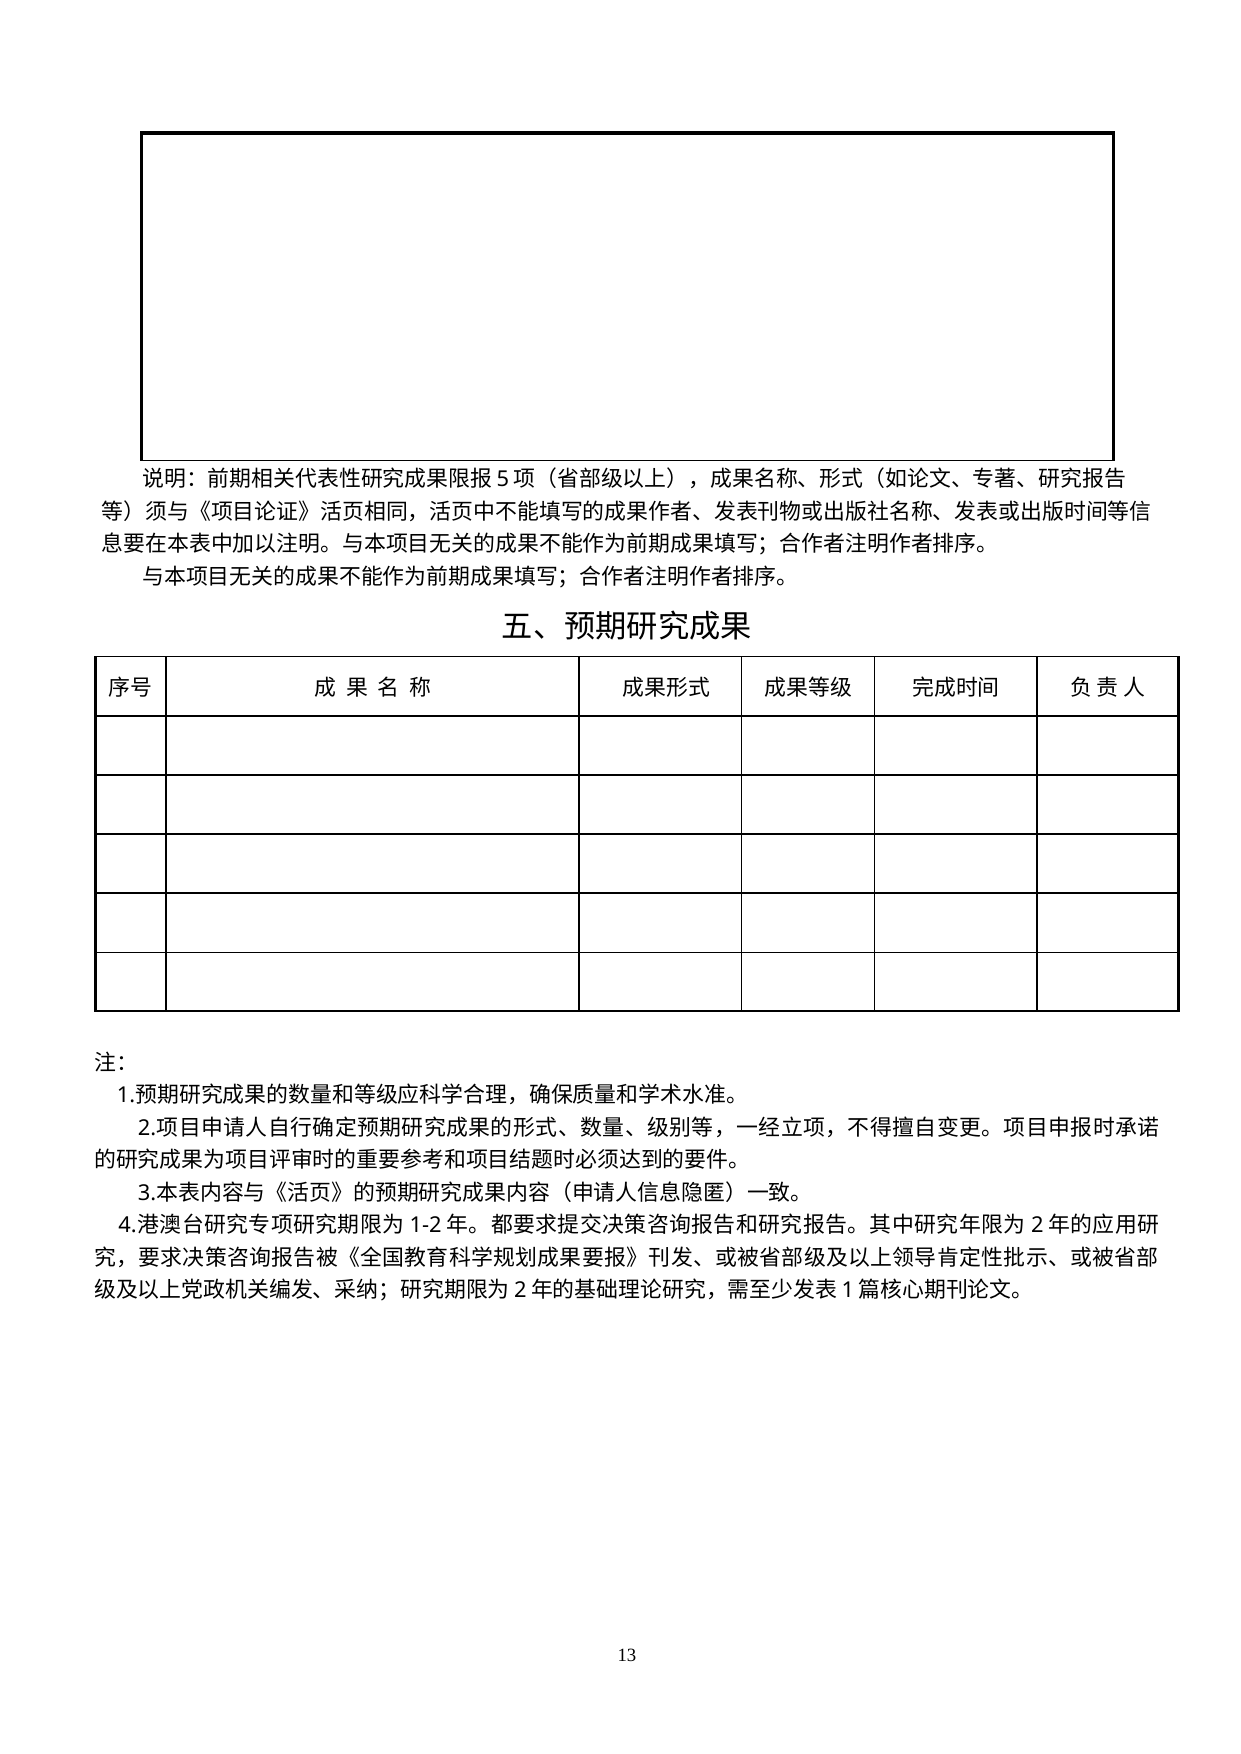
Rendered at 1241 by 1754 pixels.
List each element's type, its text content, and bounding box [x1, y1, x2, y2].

table_cell [875, 776, 1036, 833]
table_cell [742, 835, 874, 892]
table_cell [1038, 894, 1177, 951]
text 与本项目无关的成果不能作为前期成果填写；合作者注明作者排序。 [101, 558, 1152, 591]
table_header 成果形式 [580, 657, 741, 715]
table_cell [1038, 835, 1177, 892]
table_cell [580, 953, 741, 1010]
text 4.港澳台研究专项研究期限为1-2年。都要求提交决策咨询报告和研究报告。其中研究年限为2年的应用研究，要求决策咨询报告被《全国教育科学规划成果要报》刊发、或被省部级及以上领导肯定性批示、或被省部级及以上党政机关编发、采纳；研究期限为2年的基础理论研究，需至少发表1篇核心期刊论文。 [94, 1207, 1159, 1304]
table_header 完成时间 [875, 657, 1036, 715]
table_cell [875, 953, 1036, 1010]
table_header 负 责 人 [1038, 657, 1177, 715]
table_cell [580, 835, 741, 892]
table_cell [1038, 717, 1177, 774]
table_header 成果等级 [742, 657, 874, 715]
table_header 成 果 名 称 [167, 657, 578, 715]
text 注： [94, 1044, 1159, 1077]
table_cell [742, 953, 874, 1010]
table_cell [167, 953, 578, 1010]
table_cell [580, 776, 741, 833]
table_cell [1038, 776, 1177, 833]
table_cell [97, 894, 165, 951]
table_cell [875, 894, 1036, 951]
table_cell [1038, 953, 1177, 1010]
table_cell [167, 835, 578, 892]
table_cell [97, 953, 165, 1010]
table_cell [742, 894, 874, 951]
text 3.本表内容与《活页》的预期研究成果内容（申请人信息隐匿）一致。 [94, 1174, 1159, 1207]
table_cell [875, 835, 1036, 892]
text 说明：前期相关代表性研究成果限报5项（省部级以上），成果名称、形式（如论文、专著、研究报告等）须与《项目论证》活页相同，活页中不能填写的成果作者、发表刊物或出版社名称、发表或出版时间等信息要在本表中加以注明。与本项目无关的成果不能作为前期成果填写；合作者注明作者排序。 [101, 461, 1152, 558]
table_cell [97, 835, 165, 892]
table_cell [875, 717, 1036, 774]
table_header 序号 [97, 657, 165, 715]
table_cell [580, 894, 741, 951]
table_cell [167, 776, 578, 833]
table_cell [97, 717, 165, 774]
text 五、预期研究成果 [94, 591, 1159, 656]
table_cell [167, 717, 578, 774]
table_cell [742, 717, 874, 774]
table_cell [742, 776, 874, 833]
table_cell [580, 717, 741, 774]
table_cell [143, 135, 1112, 459]
text 1.预期研究成果的数量和等级应科学合理，确保质量和学术水准。 [94, 1077, 1159, 1109]
table_cell [97, 776, 165, 833]
table_cell [167, 894, 578, 951]
text 2.项目申请人自行确定预期研究成果的形式、数量、级别等，一经立项，不得擅自变更。项目申报时承诺的研究成果为项目评审时的重要参考和项目结题时必须达到的要件。 [94, 1109, 1159, 1174]
